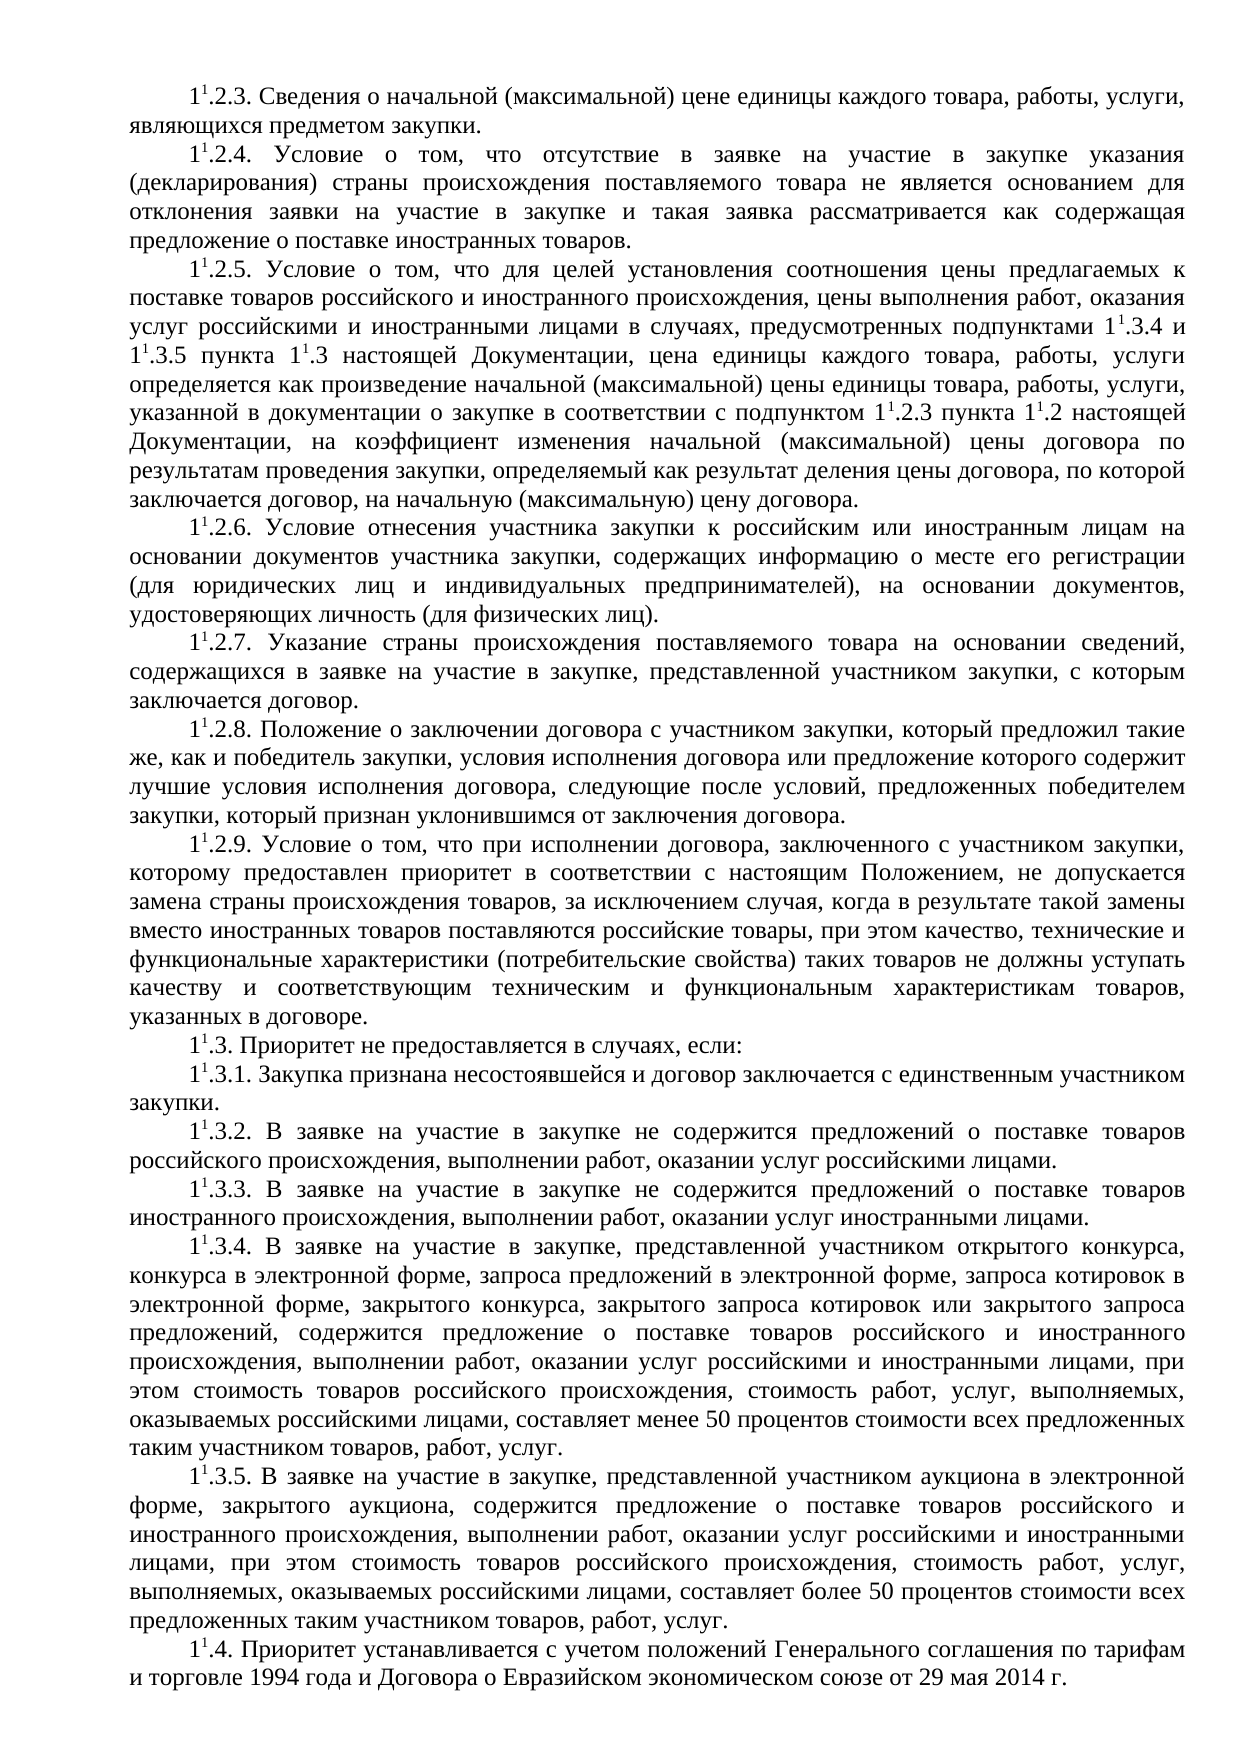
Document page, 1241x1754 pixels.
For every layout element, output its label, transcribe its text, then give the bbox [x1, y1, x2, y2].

text 11.2.9. Условие о том, что при исполнении договора, заключенного с участником закупки, которому предоставлен приоритет в соответствии с настоящим Положением, не допускается замена страны происхождения товаров, за исключением случая, когда в результате такой замены вместо иностранных товаров поставляются российские товары, при этом качество, технические и функциональные характеристики (потребительские свойства) таких товаров не должны уступать качеству и соответствующим техническим и функциональным характеристикам товаров, указанных в договоре. [129, 829, 1186, 1030]
text 11.2.7. Указание страны происхождения поставляемого товара на основании сведений, содержащихся в заявке на участие в закупке, представленной участником закупки, с которым заключается договор. [129, 627, 1186, 714]
text 11.3.4. В заявке на участие в закупке, представленной участником открытого конкурса, конкурса в электронной форме, запроса предложений в электронной форме, запроса котировок в электронной форме, закрытого конкурса, закрытого запроса котировок или закрытого запроса предложений, содержится предложение о поставке товаров российского и иностранного происхождения, выполнении работ, оказании услуг российскими и иностранными лицами, при этом стоимость товаров российского происхождения, стоимость работ, услуг, выполняемых, оказываемых российскими лицами, составляет менее 50 процентов стоимости всех предложенных таким участником товаров, работ, услуг. [129, 1231, 1186, 1461]
text 11.3. Приоритет не предоставляется в случаях, если: [129, 1030, 1186, 1059]
text 11.3.5. В заявке на участие в закупке, представленной участником аукциона в электронной форме, закрытого аукциона, содержится предложение о поставке товаров российского и иностранного происхождения, выполнении работ, оказании услуг российскими и иностранными лицами, при этом стоимость товаров российского происхождения, стоимость работ, услуг, выполняемых, оказываемых российскими лицами, составляет более 50 процентов стоимости всех предложенных таким участником товаров, работ, услуг. [129, 1461, 1186, 1634]
text 11.3.1. Закупка признана несостоявшейся и договор заключается с единственным участником закупки. [129, 1059, 1186, 1116]
text 11.2.3. Сведения о начальной (максимальной) цене единицы каждого товара, работы, услуги, являющихся предметом закупки. [129, 81, 1186, 139]
text 11.2.4. Условие о том, что отсутствие в заявке на участие в закупке указания (декларирования) страны происхождения поставляемого товара не является основанием для отклонения заявки на участие в закупке и такая заявка рассматривается как содержащая предложение о поставке иностранных товаров. [129, 139, 1186, 254]
text 11.2.8. Положение о заключении договора с участником закупки, который предложил такие же, как и победитель закупки, условия исполнения договора или предложение которого содержит лучшие условия исполнения договора, следующие после условий, предложенных победителем закупки, который признан уклонившимся от заключения договора. [129, 714, 1186, 829]
text 11.3.2. В заявке на участие в закупке не содержится предложений о поставке товаров российского происхождения, выполнении работ, оказании услуг российскими лицами. [129, 1116, 1186, 1174]
text 11.2.6. Условие отнесения участника закупки к российским или иностранным лицам на основании документов участника закупки, содержащих информацию о месте его регистрации (для юридических лиц и индивидуальных предпринимателей), на основании документов, удостоверяющих личность (для физических лиц). [129, 512, 1186, 627]
text 11.4. Приоритет устанавливается с учетом положений Генерального соглашения по тарифам и торговле 1994 года и Договора о Евразийском экономическом союзе от 29 мая 2014 г. [129, 1634, 1186, 1691]
text 11.3.3. В заявке на участие в закупке не содержится предложений о поставке товаров иностранного происхождения, выполнении работ, оказании услуг иностранными лицами. [129, 1174, 1186, 1231]
text 11.2.5. Условие о том, что для целей установления соотношения цены предлагаемых к поставке товаров российского и иностранного происхождения, цены выполнения работ, оказания услуг российскими и иностранными лицами в случаях, предусмотренных подпунктами 11.3.4 и 11.3.5 пункта 11.3 настоящей Документации, цена единицы каждого товара, работы, услуги определяется как произведение начальной (максимальной) цены единицы товара, работы, услуги, указанной в документации о закупке в соответствии с подпунктом 11.2.3 пункта 11.2 настоящей Документации, на коэффициент изменения начальной (максимальной) цены договора по результатам проведения закупки, определяемый как результат деления цены договора, по которой заключается договор, на начальную (максимальную) цену договора. [129, 254, 1186, 512]
